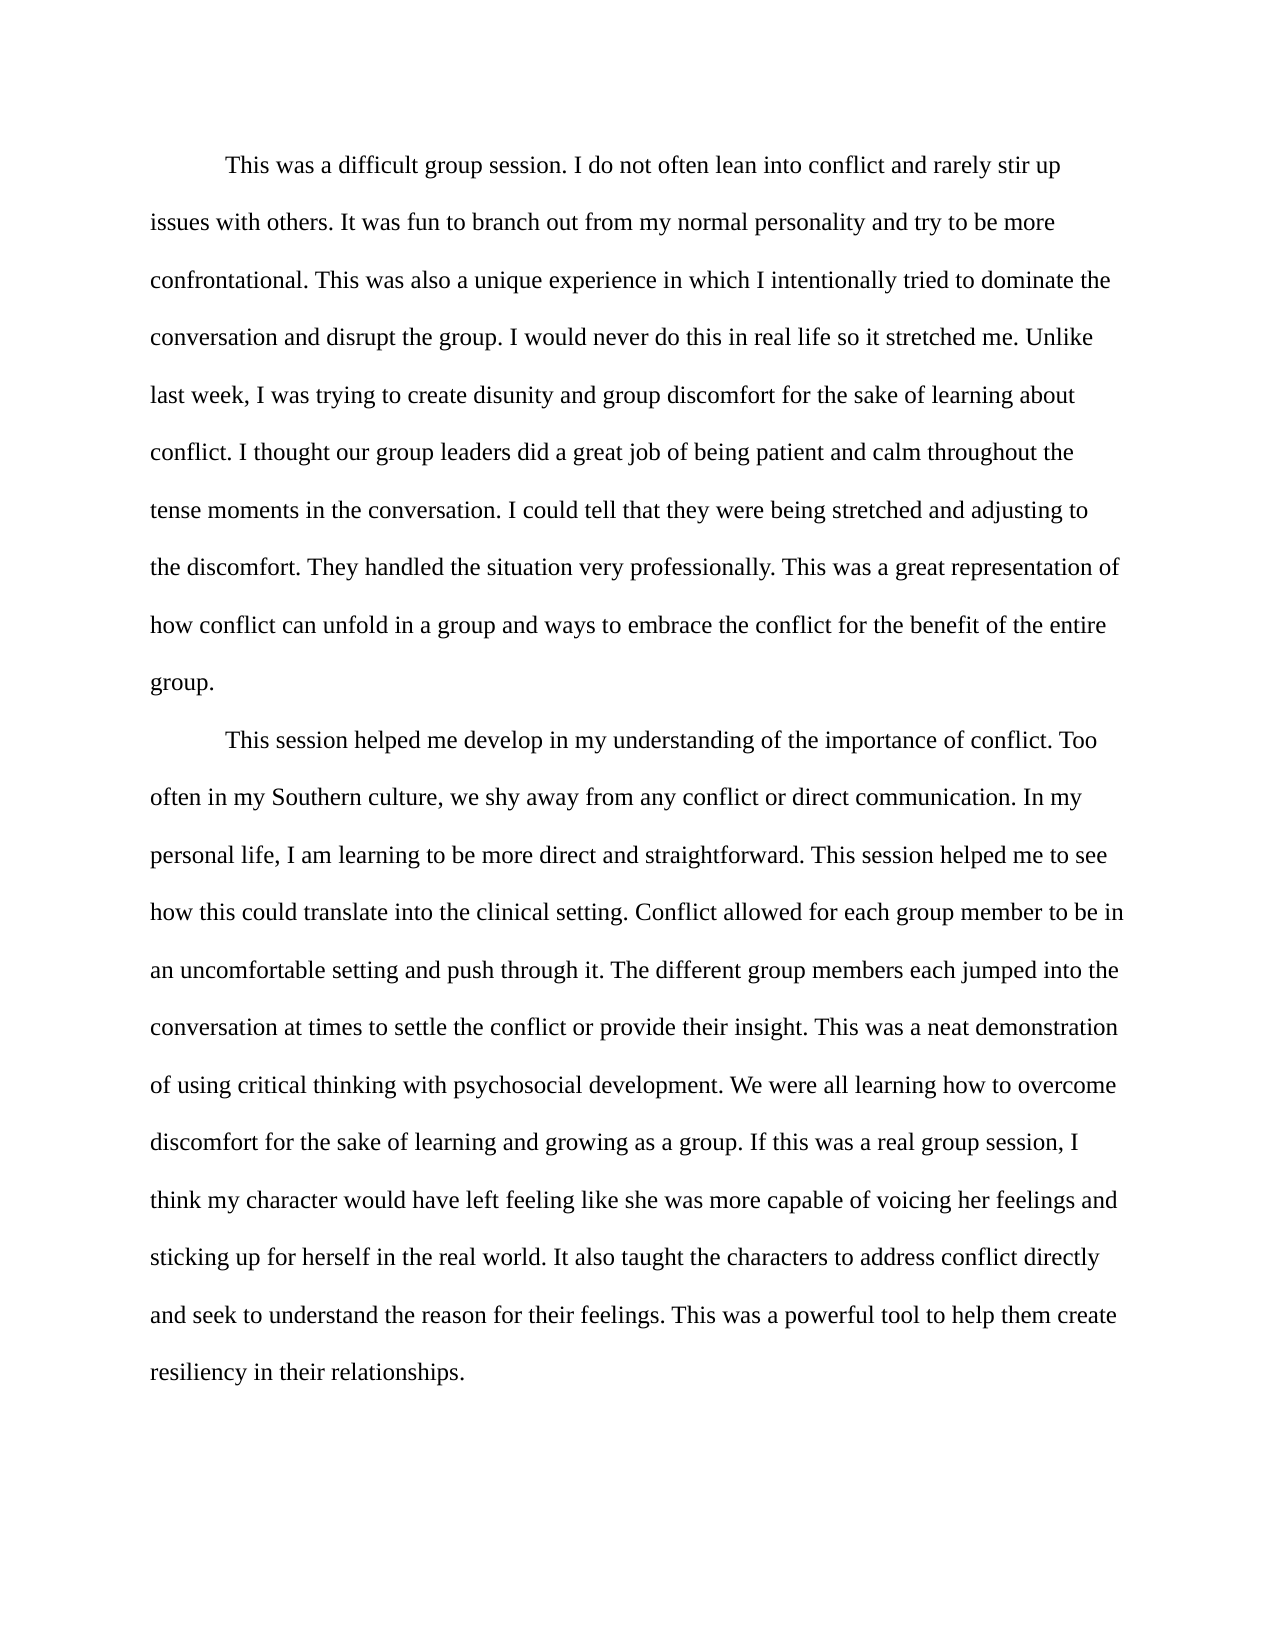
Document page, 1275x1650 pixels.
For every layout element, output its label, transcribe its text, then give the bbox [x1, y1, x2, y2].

text This session helped me develop in my understanding of the importance of conflict. Too often in my Southern culture, we shy away from any conflict or direct communication. In my personal life, I am learning to be more direct and straightforward. This session helped me to see how this could translate into the clinical setting. Conflict allowed for each group member to be in an uncomfortable setting and push through it. The different group members each jumped into the conversation at times to settle the conflict or provide their insight. This was a neat demonstration of using critical thinking with psychosocial development. We were all learning how to overcome discomfort for the sake of learning and growing as a group. If this was a real group session, I think my character would have left feeling like she was more capable of voicing her feelings and sticking up for herself in the real world. It also taught the characters to address conflict directly and seek to understand the reason for their feelings. This was a powerful tool to help them create resiliency in their relationships. [150, 725, 1125, 1386]
text This was a difficult group session. I do not often lean into conflict and rarely stir up issues with others. It was fun to branch out from my normal personality and try to be more confrontational. This was also a unique experience in which I intentionally tried to dominate the conversation and disrupt the group. I would never do this in real life so it stretched me. Unlike last week, I was trying to create disunity and group discomfort for the sake of learning about conflict. I thought our group leaders did a great job of being patient and calm throughout the tense moments in the conversation. I could tell that they were being stretched and adjusting to the discomfort. They handled the situation very professionally. This was a great representation of how conflict can unfold in a group and ways to embrace the conflict for the benefit of the entire group. [150, 150, 1125, 696]
